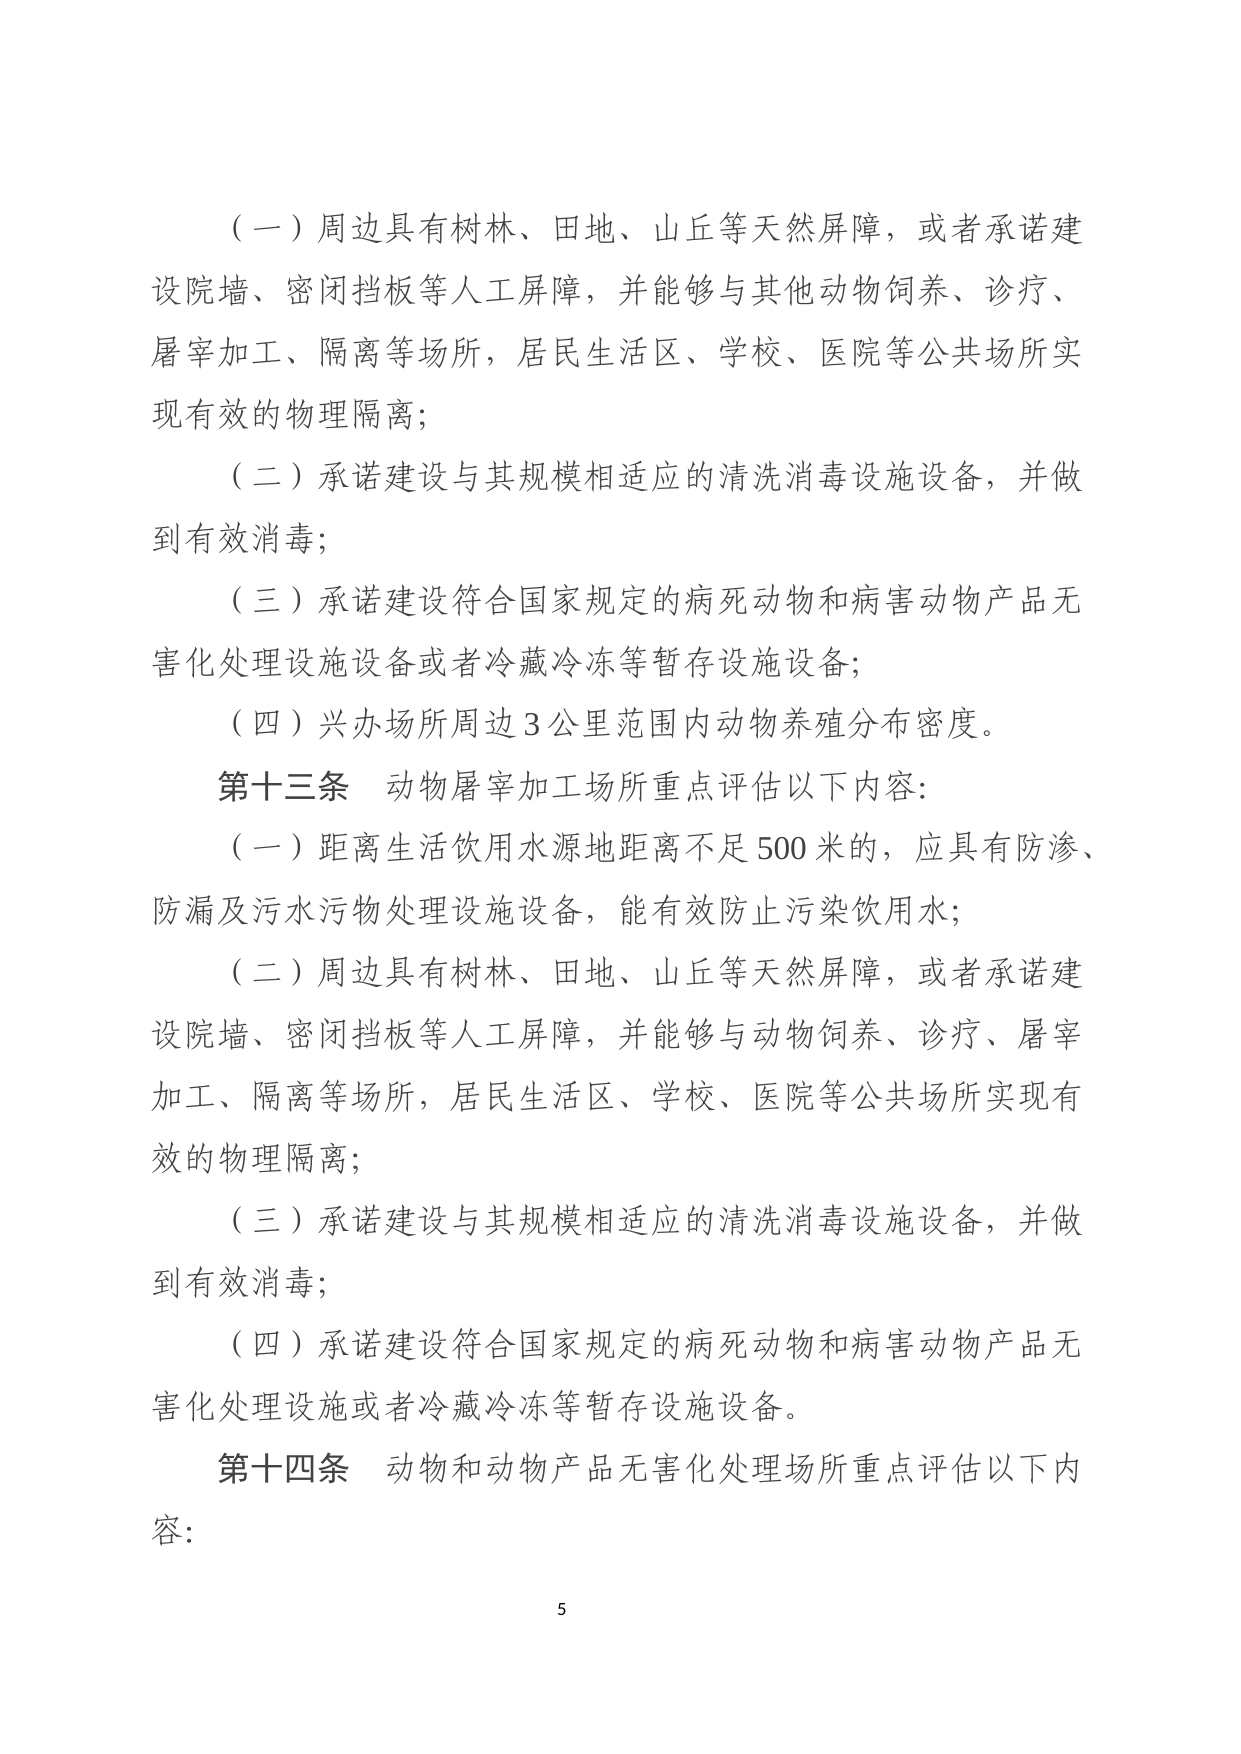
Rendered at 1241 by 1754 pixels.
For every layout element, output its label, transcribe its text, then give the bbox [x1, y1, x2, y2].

text （三）承诺建设符合国家规定的病死动物和病害动物产品无害化处理设施设备或者冷藏冷冻等暂存设施设备； [150, 567, 1090, 691]
text （一）周边具有树林、田地、山丘等天然屏障，或者承诺建设院墙、密闭挡板等人工屏障，并能够与其他动物饲养、诊疗、屠宰加工、隔离等场所，居民生活区、学校、医院等公共场所实现有效的物理隔离； [150, 195, 1090, 443]
text （三）承诺建设与其规模相适应的清洗消毒设施设备，并做到有效消毒； [150, 1187, 1090, 1311]
text （二）承诺建设与其规模相适应的清洗消毒设施设备，并做到有效消毒； [150, 443, 1090, 567]
text （一）距离生活饮用水源地距离不足500米的，应具有防渗、防漏及污水污物处理设施设备，能有效防止污染饮用水； [150, 815, 1090, 939]
text 第十四条 动物和动物产品无害化处理场所重点评估以下内容： [150, 1435, 1090, 1559]
text 第十三条 动物屠宰加工场所重点评估以下内容： [150, 753, 1090, 815]
text （二）周边具有树林、田地、山丘等天然屏障，或者承诺建设院墙、密闭挡板等人工屏障，并能够与动物饲养、诊疗、屠宰加工、隔离等场所，居民生活区、学校、医院等公共场所实现有效的物理隔离； [150, 939, 1090, 1187]
text （四）兴办场所周边3公里范围内动物养殖分布密度。 [150, 691, 1090, 753]
text （四）承诺建设符合国家规定的病死动物和病害动物产品无害化处理设施或者冷藏冷冻等暂存设施设备。 [150, 1311, 1090, 1435]
